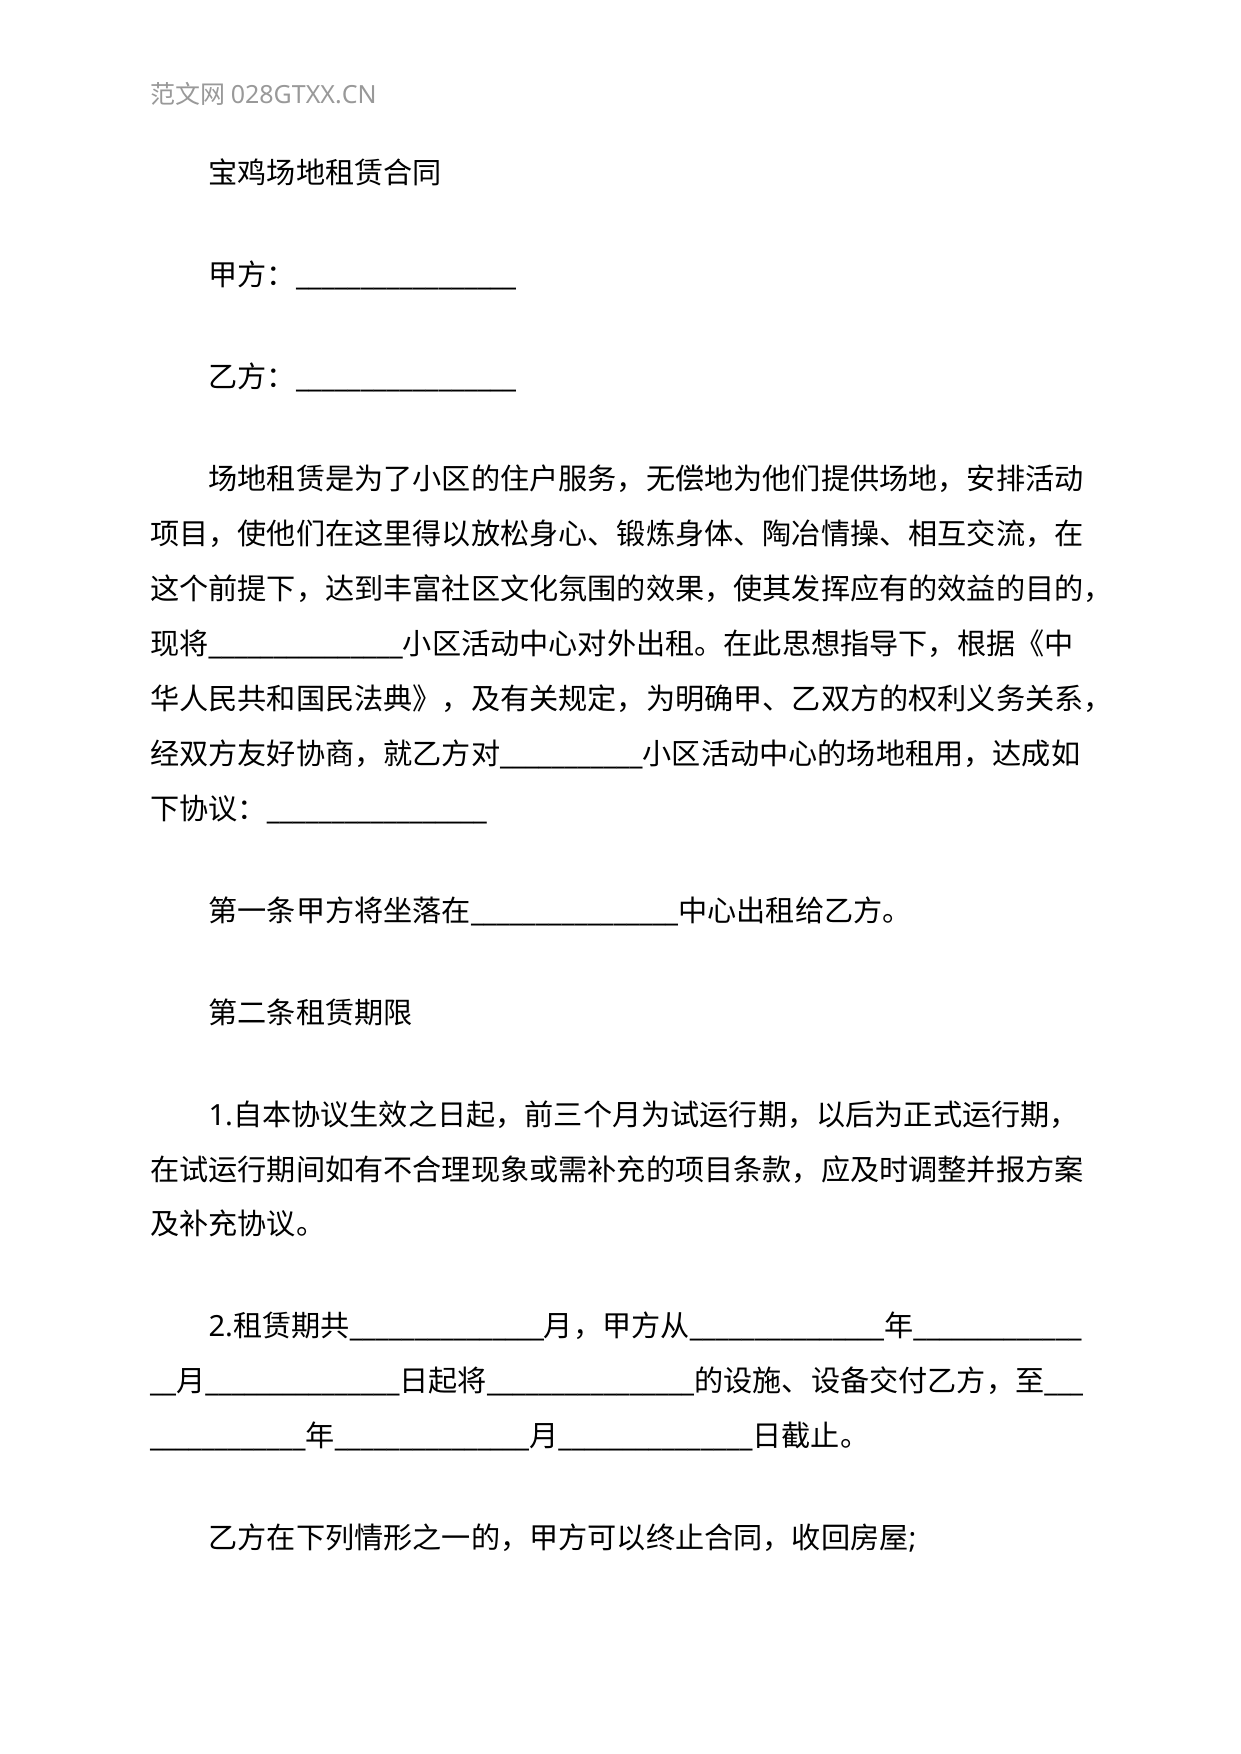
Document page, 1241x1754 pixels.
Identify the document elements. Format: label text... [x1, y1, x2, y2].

text 1.自本协议生效之日起，前三个月为试运行期，以后为正式运行期，在试运行期间如有不合理现象或需补充的项目条款，应及时调整并报方案及补充协议。 [150, 1091, 1090, 1243]
text 乙方在下列情形之一的，甲方可以终止合同，收回房屋; [150, 1515, 1090, 1557]
text 乙方：_________________ [150, 354, 1090, 396]
text 第二条租赁期限 [150, 989, 1090, 1032]
text 甲方：_________________ [150, 252, 1090, 294]
text 2.租赁期共_______________月，甲方从_______________年_______________月_______________日起将________________的设施、设备交付乙方，至_______________年_______________月_______________日截止。 [150, 1303, 1090, 1455]
text 第一条甲方将坐落在________________中心出租给乙方。 [150, 887, 1090, 930]
text 宝鸡场地租赁合同 [150, 150, 1090, 192]
text 场地租赁是为了小区的住户服务，无偿地为他们提供场地，安排活动项目，使他们在这里得以放松身心、锻炼身体、陶冶情操、相互交流，在这个前提下，达到丰富社区文化氛围的效果，使其发挥应有的效益的目的，现将_______________小区活动中心对外出租。在此思想指导下，根据《中华人民共和国民法典》，及有关规定，为明确甲、乙双方的权利义务关系，经双方友好协商，就乙方对___________小区活动中心的场地租用，达成如下协议：_________________ [150, 456, 1090, 828]
